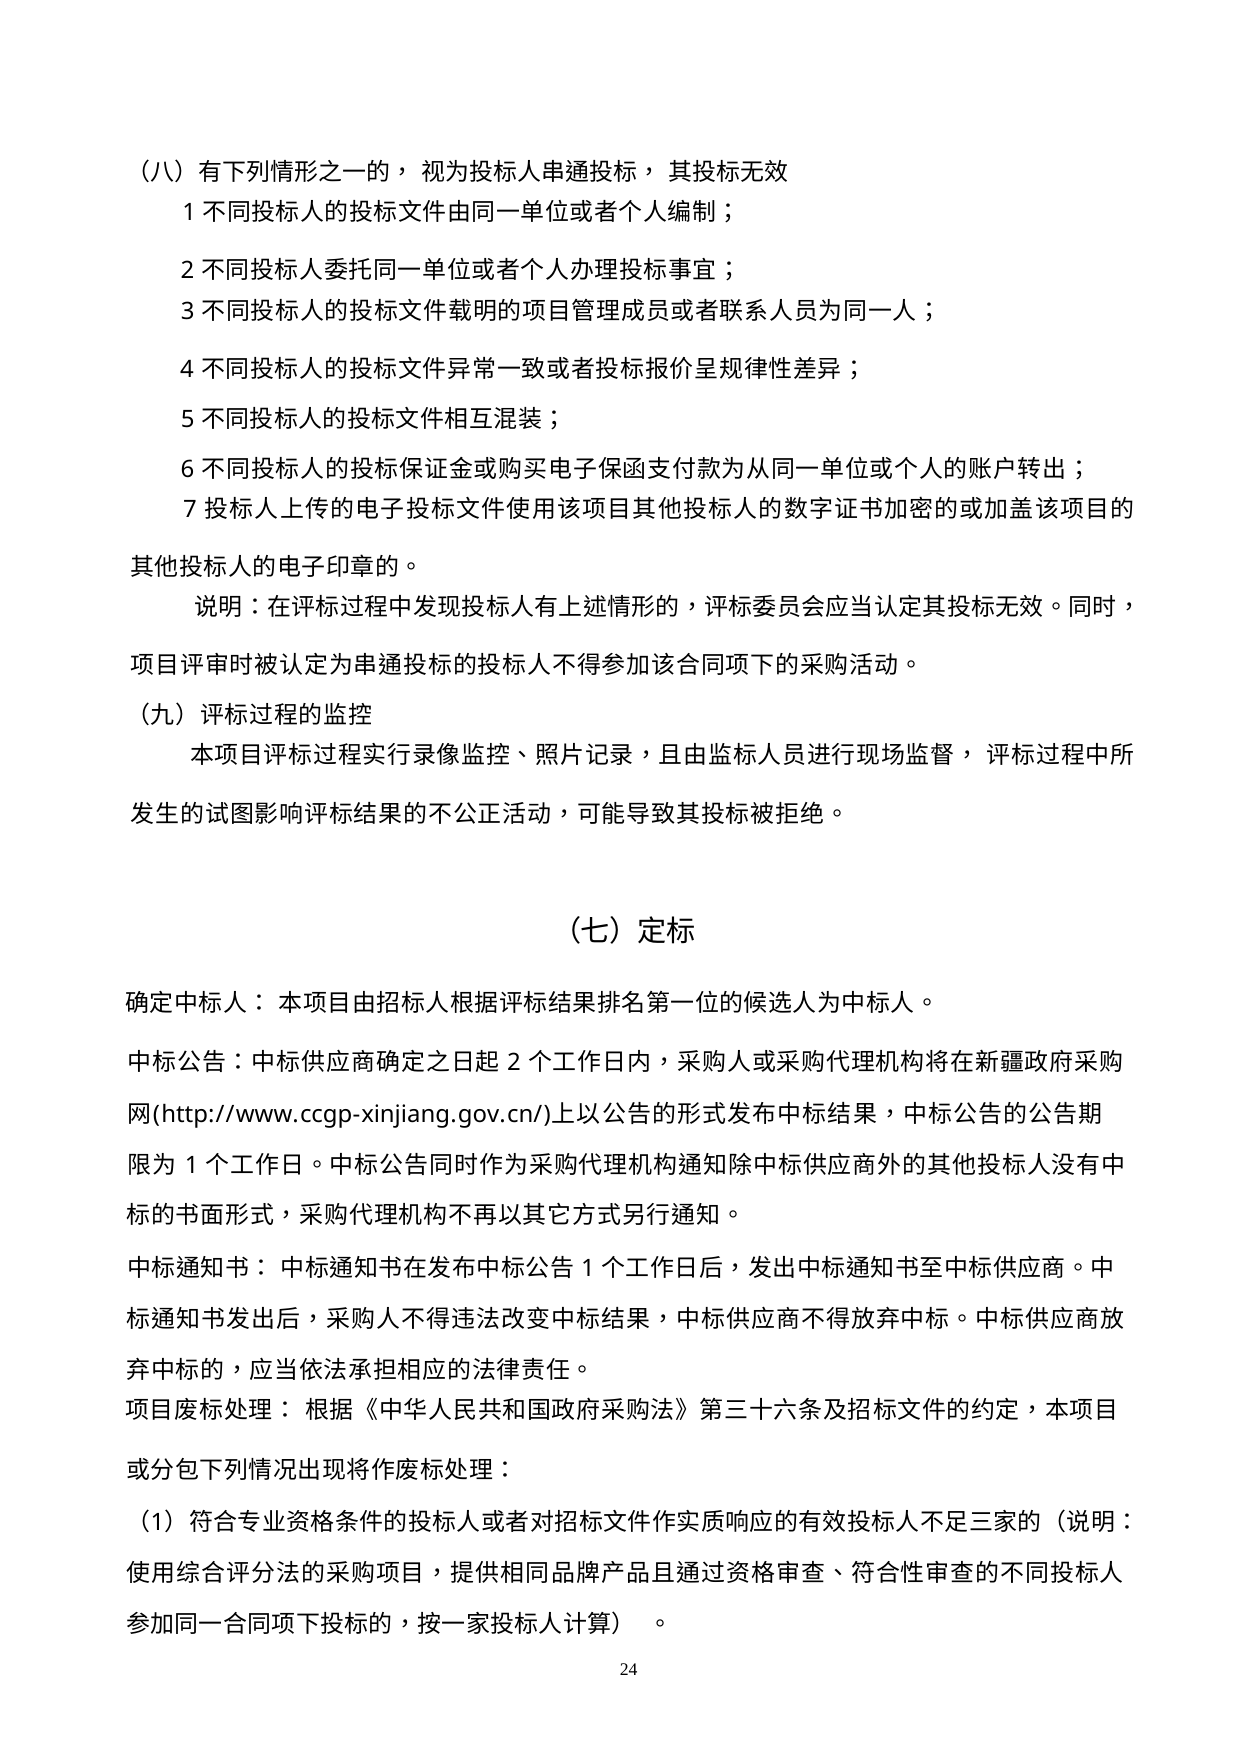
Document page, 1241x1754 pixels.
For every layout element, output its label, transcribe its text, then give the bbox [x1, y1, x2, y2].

text 发生的试图影响评标结果的不公正活动，可能导致其投标被拒绝。 [131, 798, 1141, 828]
text （1）符合专业资格条件的投标人或者对招标文件作实质响应的有效投标人不足三家的（说明： 使用综合评分法的采购项目，提供相同品牌产品且通过资格审查、符合性审查的不同投标人 [126, 1504, 1140, 1589]
text 弃中标的，应当依法承担相应的法律责任。 [126, 1353, 1141, 1384]
text 中标公告：中标供应商确定之日起 2 个工作日内，采购人或采购代理机构将在新疆政府采购 网(http://www.ccgp-xinjiang.gov.cn/)上以公告的形式发布中标结果，中标公告的公告期 限为 1 个工作日。中标公告同时作为采购代理机构通知除中标供应商外的其他投标人没有中 [127, 1045, 1132, 1181]
text 7 投标人上传的电子投标文件使用该项目其他投标人的数字证书加密的或加盖该项目的 [125, 502, 1134, 551]
text （八）有下列情形之一的， 视为投标人串通投标， 其投标无效 [126, 156, 1141, 187]
text 项目评审时被认定为串通投标的投标人不得参加该合同项下的采购活动。 [131, 649, 1141, 680]
text 标的书面形式，采购代理机构不再以其它方式另行通知。 [126, 1199, 1141, 1230]
text 本项目评标过程实行录像监控、照片记录，且由监标人员进行现场监督， 评标过程中所 [125, 749, 1134, 798]
text 4 不同投标人的投标文件异常一致或者投标报价呈规律性差异； [180, 353, 1141, 383]
text （九）评标过程的监控 [126, 699, 1141, 730]
text 或分包下列情况出现将作废标处理： [126, 1454, 1141, 1484]
text 中标通知书： 中标通知书在发布中标公告 1 个工作日后，发出中标通知书至中标供应商。中 标通知书发出后，采购人不得违法改变中标结果，中标供应商不得放弃中标。中标供应商放 [126, 1251, 1126, 1335]
text 6 不同投标人的投标保证金或购买电子保函支付款为从同一单位或个人的账户转出； [180, 452, 1141, 483]
text 项目废标处理： 根据《中华人民共和国政府采购法》第三十六条及招标文件的约定，本项目 [125, 1404, 1141, 1454]
text 2 不同投标人委托同一单位或者个人办理投标事宜； [180, 254, 1141, 285]
text 确定中标人： 本项目由招标人根据评标结果排名第一位的候选人为中标人。 [125, 986, 1141, 1017]
text （七）定标 [552, 913, 1141, 949]
text 5 不同投标人的投标文件相互混装； [181, 403, 1141, 433]
text 其他投标人的电子印章的。 [130, 551, 1141, 582]
text 3 不同投标人的投标文件载明的项目管理成员或者联系人员为同一人； [181, 304, 1141, 353]
text 说明：在评标过程中发现投标人有上述情形的，评标委员会应当认定其投标无效。同时， [125, 601, 1141, 649]
text 参加同一合同项下投标的，按一家投标人计算） 。 [126, 1607, 1141, 1638]
text 1 不同投标人的投标文件由同一单位或者个人编制； [182, 206, 1141, 254]
